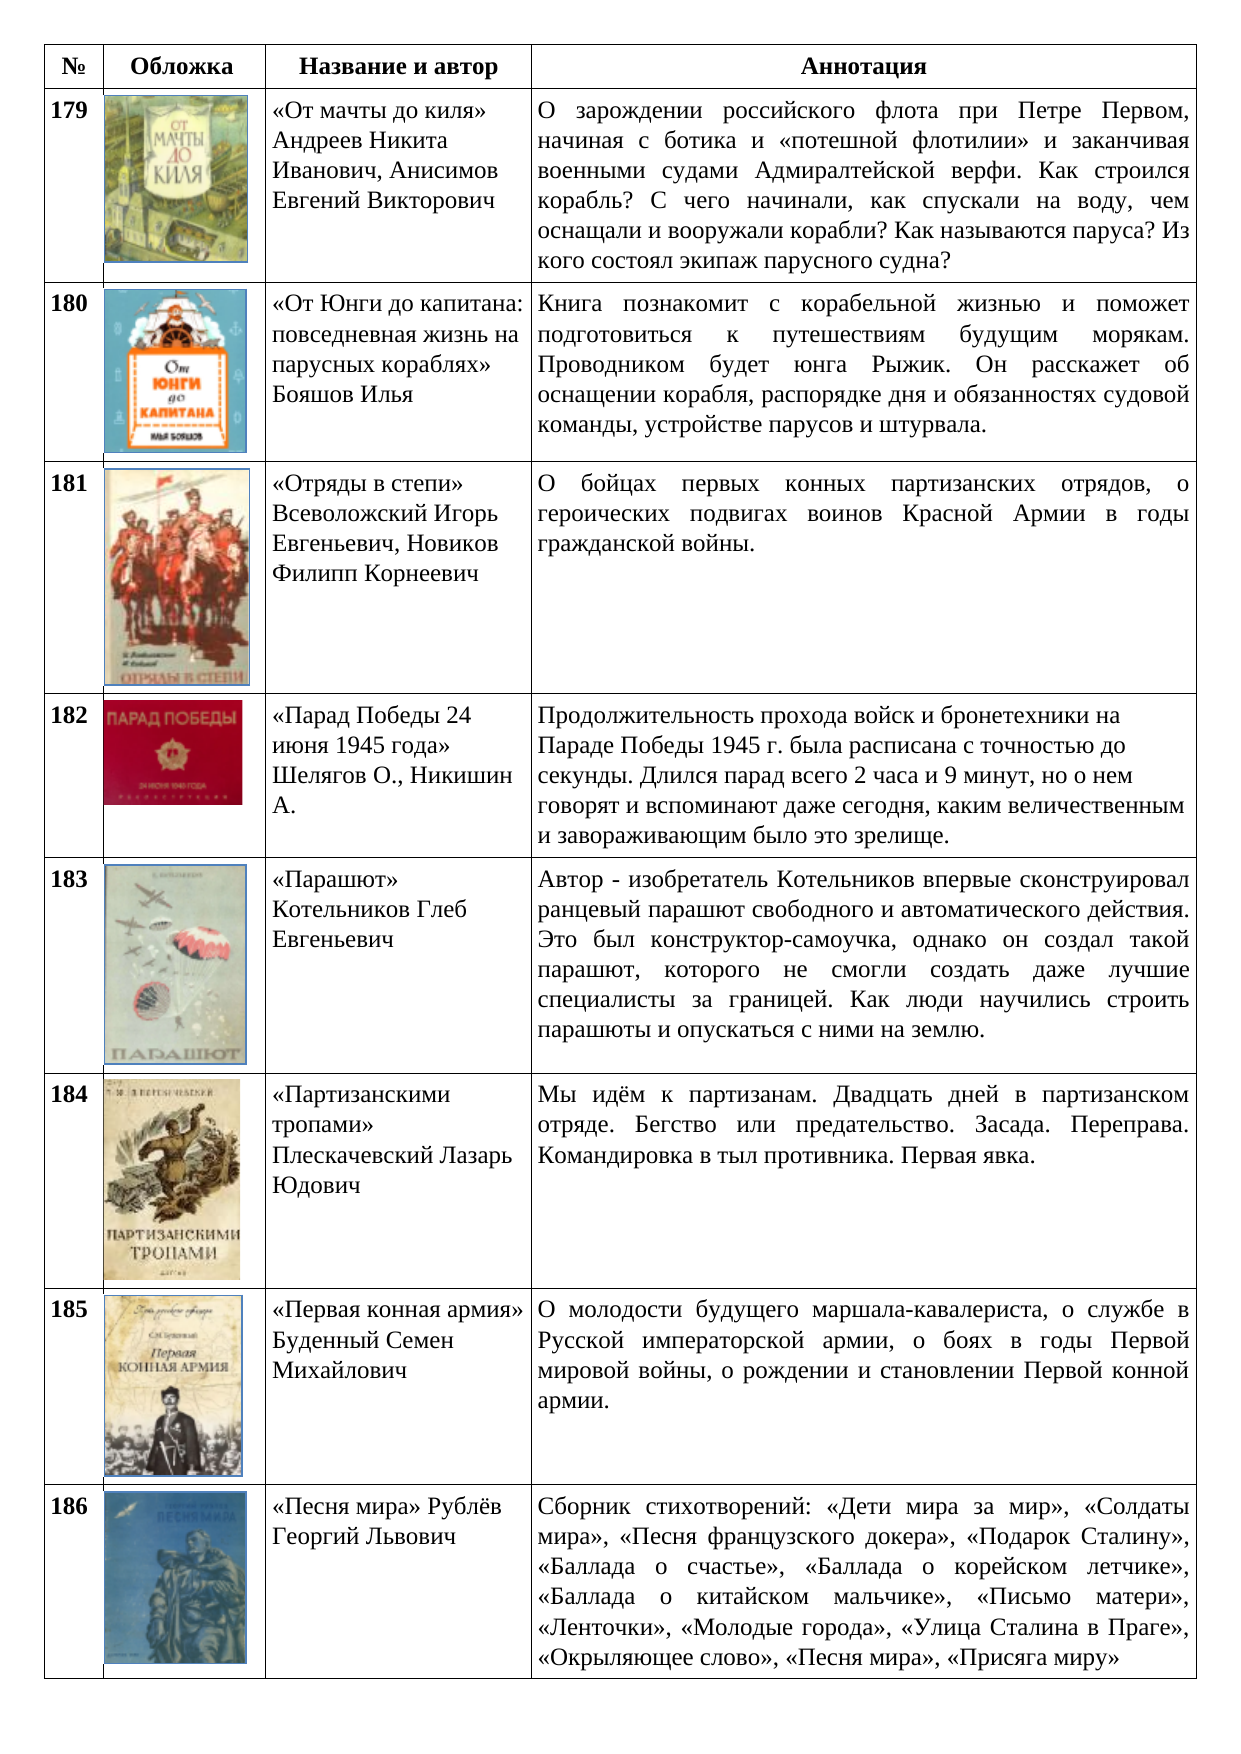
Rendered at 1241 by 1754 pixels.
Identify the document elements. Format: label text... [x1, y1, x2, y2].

picture [105, 866, 245, 1063]
table_cell [45, 858, 103, 1072]
table_cell [45, 462, 103, 693]
table_header № [45, 45, 103, 88]
table_cell О молодости будущего маршала-кавалериста, о службе в Русской императорской армии, о боях в годы Первой мировой войны, о рождении и становлении Первой конной армии. [532, 1289, 1196, 1484]
table_cell [104, 1485, 265, 1678]
table_cell О бойцах первых конных партизанских отрядов, о героических подвигах воинов Красной Армии в годы гражданской войны. [532, 462, 1196, 693]
table_cell Сборник стихотворений: «Дети мира за мир», «Солдаты мира», «Песня французского докера», «Подарок Сталину», «Баллада о счастье», «Баллада о корейском летчике», «Баллада о китайском мальчике», «Письмо матери», «Ленточки», «Молодые города», «Улица Сталина в Праге», «Окрыляющее слово», «Песня мира», «Присяга миру» [532, 1485, 1196, 1678]
picture [105, 96, 247, 261]
table_cell [104, 1074, 265, 1288]
picture [103, 1079, 241, 1280]
table_cell Автор - изобретатель Котельников впервые сконструировал ранцевый парашют свободного и автоматического действия. Это был конструктор-самоучка, однако он создал такой парашют, которого не смогли создать даже лучшие специалисты за границей. Как люди научились строить парашюты и опускаться с ними на землю. [532, 858, 1196, 1072]
table_cell [104, 1289, 265, 1484]
table_header Обложка [104, 45, 265, 88]
table_cell «От Юнги до капитана: повседневная жизнь на парусных кораблях» Бояшов Илья [266, 283, 531, 461]
picture [105, 1296, 241, 1475]
table_cell [104, 283, 265, 461]
table_cell [104, 694, 265, 857]
table_cell [104, 89, 265, 282]
picture [105, 470, 249, 684]
table_cell Продолжительность прохода войск и бронетехники на Параде Победы 1945 г. была расписана с точностью до секунды. Длился парад всего 2 часа и 9 минут, но о нем говорят и вспоминают даже сегодня, каким величественным и завораживающим было это зрелище. [532, 694, 1196, 857]
table_cell «Отряды в степи» Всеволожский Игорь Евгеньевич, Новиков Филипп Корнеевич [266, 462, 531, 693]
table_cell [45, 1485, 103, 1678]
table_cell Мы идём к партизанам. Двадцать дней в партизанском отряде. Бегство или предательство. Засада. Переправа. Командировка в тыл противника. Первая явка. [532, 1074, 1196, 1288]
picture [105, 290, 245, 452]
table_cell [45, 1074, 103, 1288]
picture [103, 700, 243, 805]
table_cell О зарождении российского флота при Петре Первом, начиная с ботика и «потешной флотилии» и заканчивая военными судами Адмиралтейской верфи. Как строился корабль? С чего начинали, как спускали на воду, чем оснащали и вооружали корабли? Как называются паруса? Из кого состоял экипаж парусного судна? [532, 89, 1196, 282]
table_cell «Парад Победы 24 июня 1945 года» Шелягов О., Никишин А. [266, 694, 531, 857]
table_cell [45, 694, 103, 857]
table_header Аннотация [532, 45, 1196, 88]
table_cell Книга познакомит с корабельной жизнью и поможет подготовиться к путешествиям будущим морякам. Проводником будет юнга Рыжик. Он расскажет об оснащении корабля, распорядке дня и обязанностях судовой команды, устройстве парусов и штурвала. [532, 283, 1196, 461]
table_cell [104, 858, 265, 1072]
table_cell [45, 283, 103, 461]
table_cell «Песня мира» Рублёв Георгий Львович [266, 1485, 531, 1678]
table_cell [45, 89, 103, 282]
table_cell [45, 1289, 103, 1484]
table_header Название и автор [266, 45, 531, 88]
picture [105, 1493, 245, 1663]
table_cell «Парашют» Котельников Глеб Евгеньевич [266, 858, 531, 1072]
table_cell «Партизанскими тропами» Плескачевский Лазарь Юдович [266, 1074, 531, 1288]
table_cell «Первая конная армия» Буденный Семен Михайлович [266, 1289, 531, 1484]
table_cell «От мачты до киля» Андреев Никита Иванович, Анисимов Евгений Викторович [266, 89, 531, 282]
table_cell [104, 462, 265, 693]
